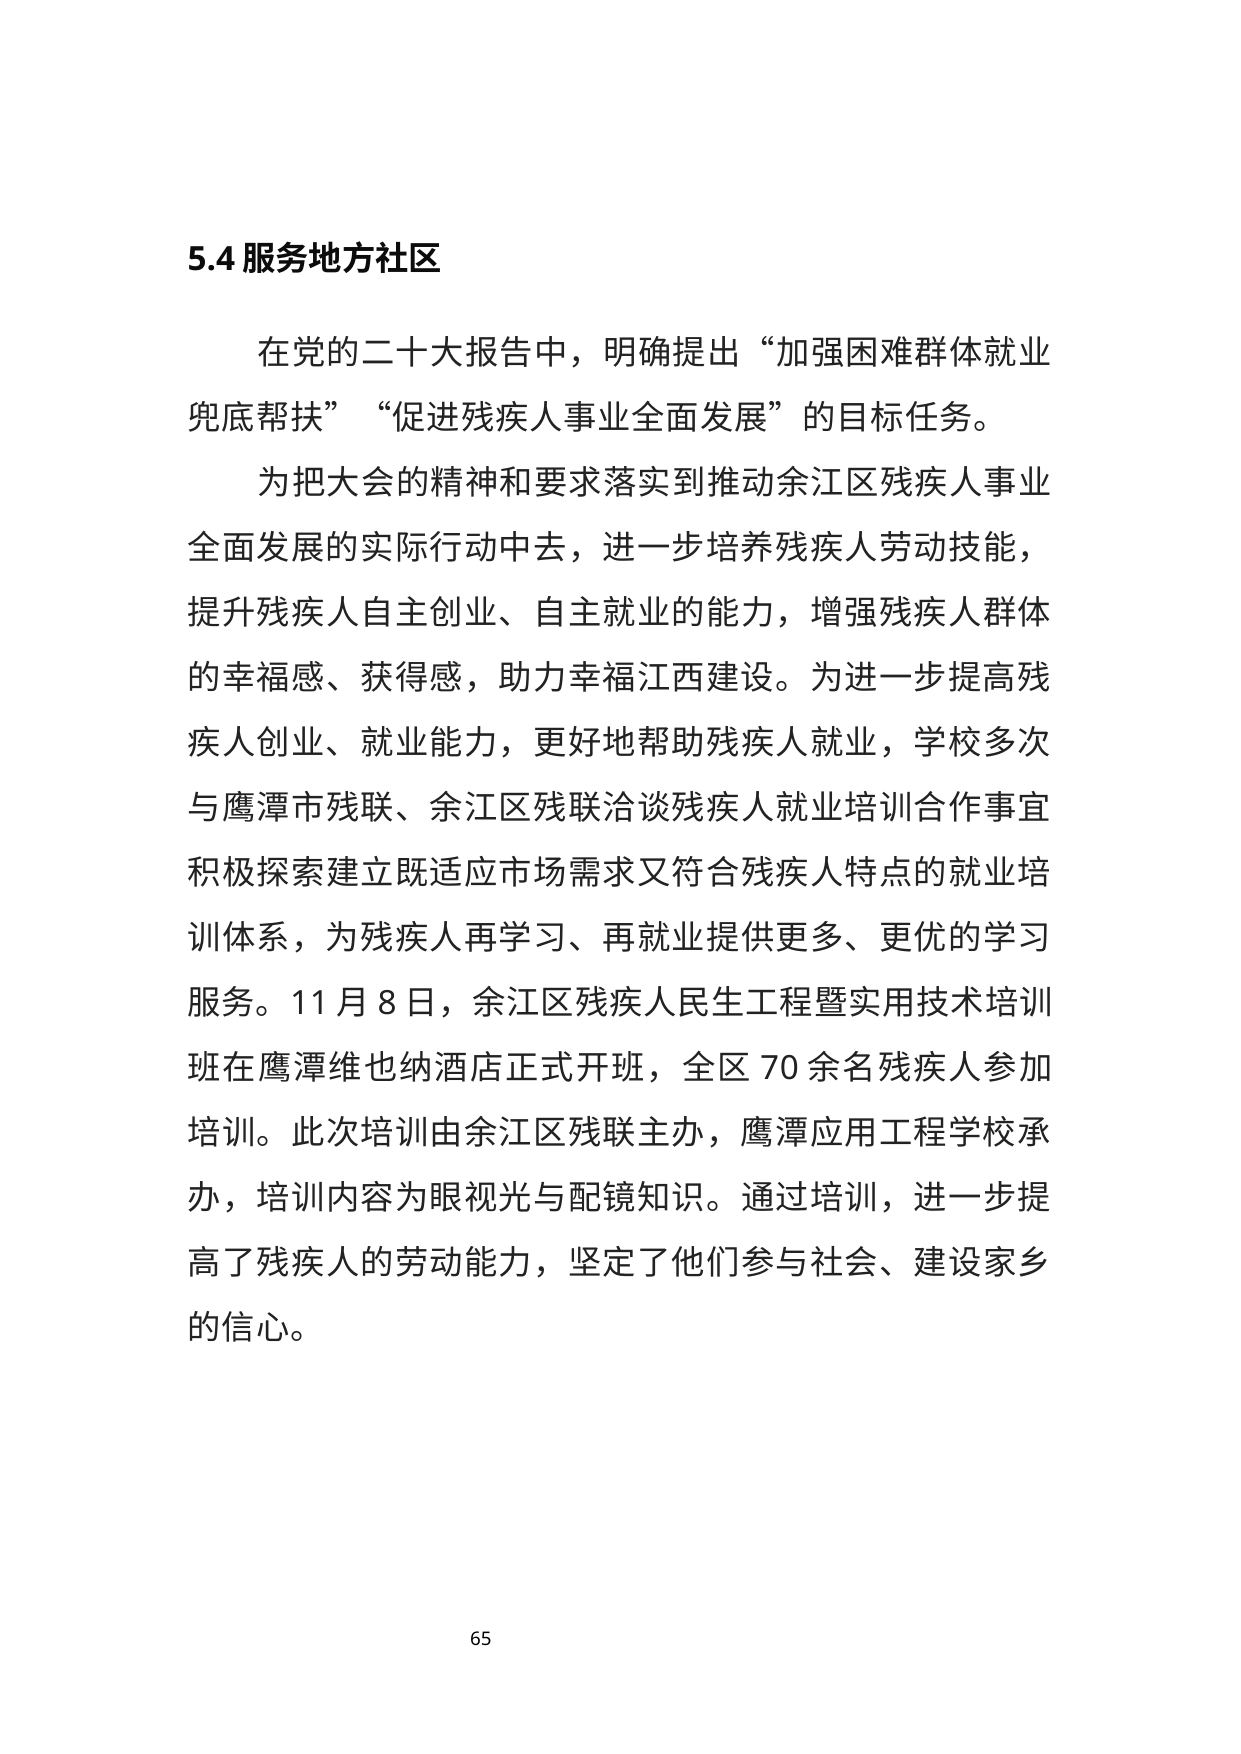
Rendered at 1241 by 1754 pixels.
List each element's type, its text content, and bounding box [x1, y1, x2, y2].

text 在党的二十大报告中，明确提出“加强困难群体就业兜底帮扶”“促进残疾人事业全面发展”的目标任务。 [187, 318, 1053, 448]
text 为把大会的精神和要求落实到推动余江区残疾人事业全面发展的实际行动中去，进一步培养残疾人劳动技能，提升残疾人自主创业、自主就业的能力，增强残疾人群体的幸福感、获得感，助力幸福江西建设。为进一步提高残疾人创业、就业能力，更好地帮助残疾人就业，学校多次与鹰潭市残联、余江区残联洽谈残疾人就业培训合作事宜。积极探索建立既适应市场需求又符合残疾人特点的就业培训体系，为残疾人再学习、再就业提供更多、更优的学习服务。11月8日，余江区残疾人民生工程暨实用技术培训班在鹰潭维也纳酒店正式开班，全区70余名残疾人参加培训。此次培训由余江区残联主办，鹰潭应用工程学校承办，培训内容为眼视光与配镜知识。通过培训，进一步提高了残疾人的劳动能力，坚定了他们参与社会、建设家乡的信心。 [187, 448, 1053, 1358]
subtitle 5.4服务地方社区 [187, 224, 1053, 289]
